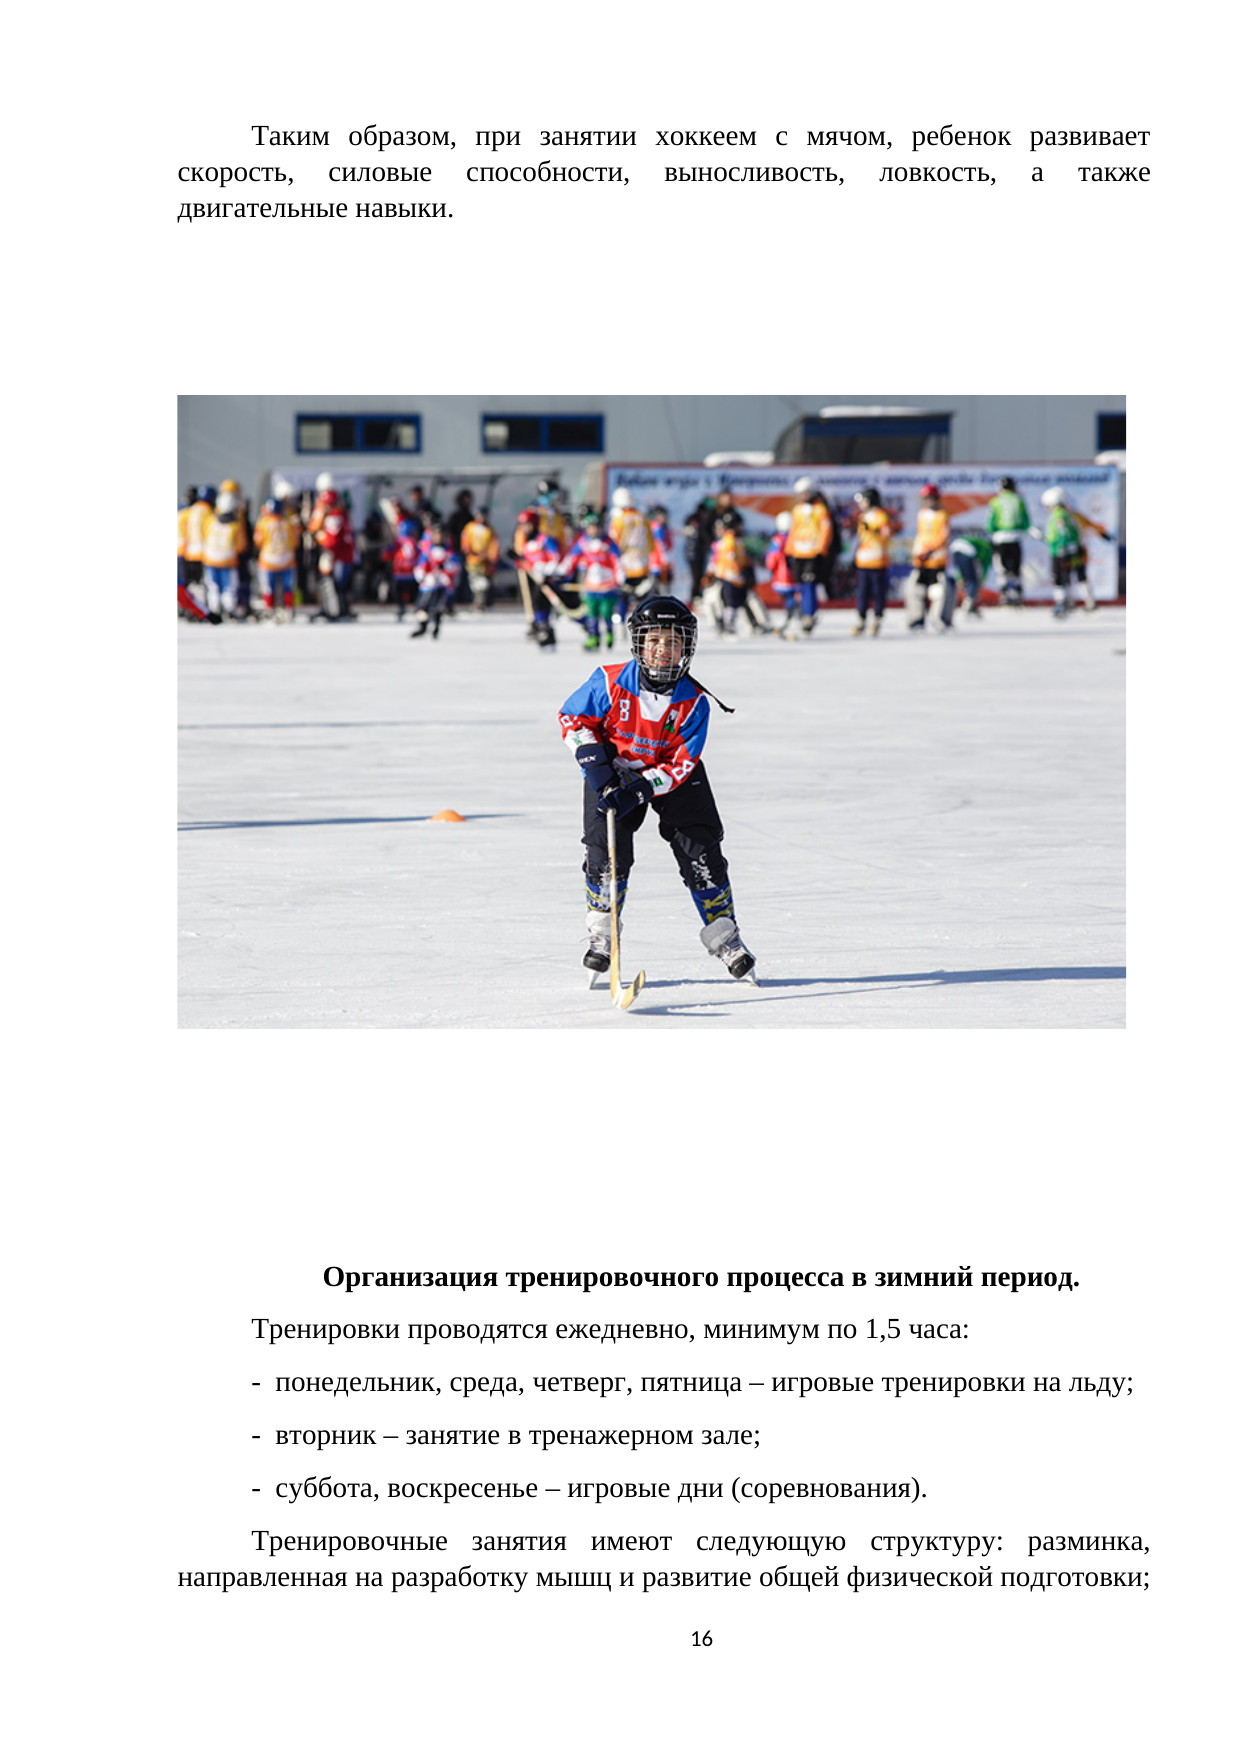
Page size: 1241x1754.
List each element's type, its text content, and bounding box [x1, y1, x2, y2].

text Таким образом, при занятии хоккеем с мячом, ребенок развивает скорость, силовые способности, выносливость, ловкость, а также двигательные навыки. [177, 118, 1152, 224]
picture [177, 395, 1127, 1029]
text - понедельник, среда, четверг, пятница – игровые тренировки на льду; [177, 1364, 1152, 1398]
text Организация тренировочного процесса в зимний период. [177, 1259, 1152, 1292]
text Тренировки проводятся ежедневно, минимум по 1,5 часа: [177, 1311, 1152, 1345]
text - вторник – занятие в тренажерном зале; [177, 1417, 1152, 1451]
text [177, 1523, 1152, 1592]
text - суббота, воскресенье – игровые дни (соревнования). [177, 1470, 1152, 1503]
